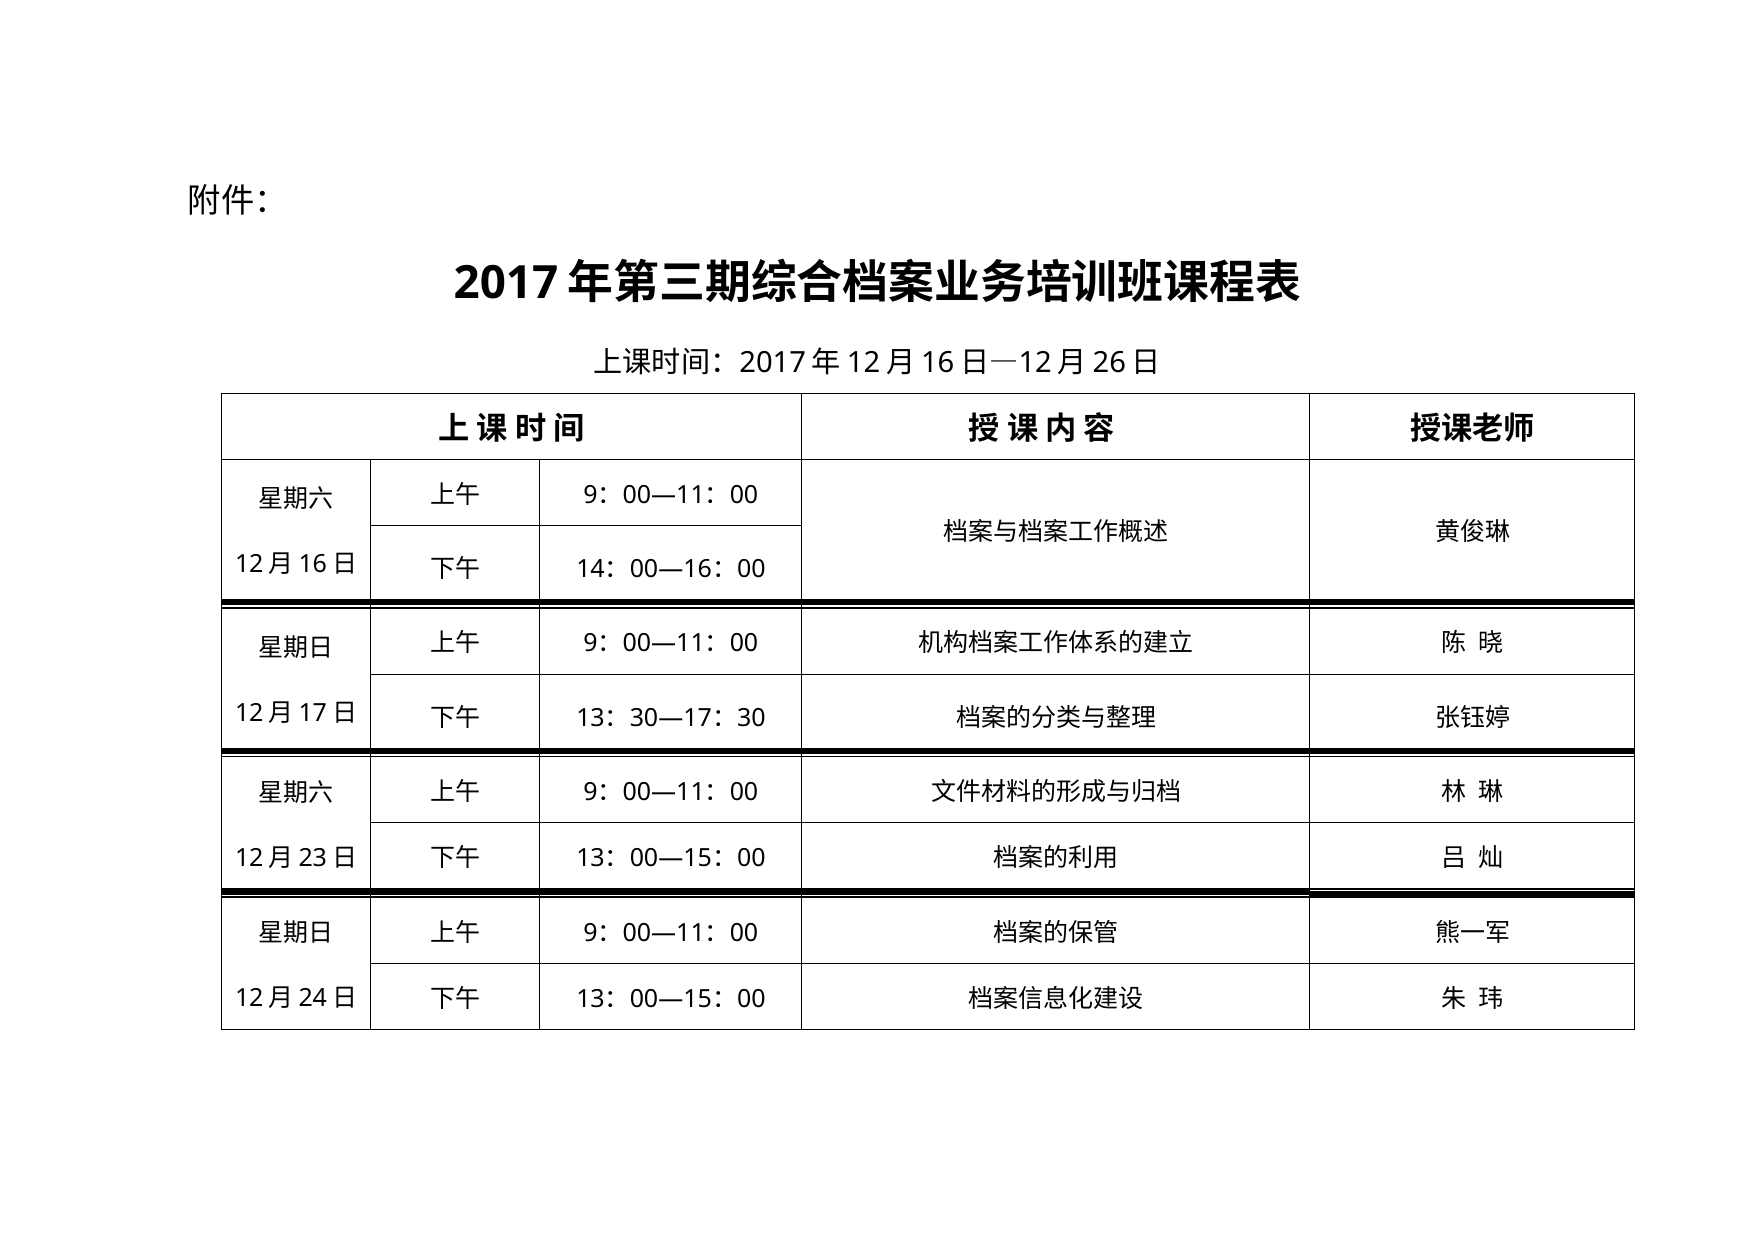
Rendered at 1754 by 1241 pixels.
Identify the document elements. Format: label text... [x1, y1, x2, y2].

table_cell 上午 [371, 898, 539, 963]
table_cell 档案的分类与整理 [802, 675, 1309, 748]
table_cell 档案信息化建设 [802, 964, 1309, 1029]
table_cell 下午 [371, 675, 539, 748]
table_header 授课老师 [1310, 394, 1634, 459]
table_cell 朱 玮 [1310, 964, 1634, 1029]
table_cell 档案的利用 [802, 823, 1309, 888]
text 上课时间：2017年12月16日—12月26日 [187, 328, 1566, 393]
table_cell 上午 [371, 609, 539, 673]
table_cell 吕 灿 [1310, 823, 1634, 888]
table_cell 下午 [371, 823, 539, 888]
table_cell 熊一军 [1310, 898, 1634, 963]
table_cell 9：00—11：00 [540, 898, 801, 963]
table_cell 星期六 12月16日 [222, 460, 370, 599]
table_cell 林 琳 [1310, 757, 1634, 822]
table_cell 上午 [371, 757, 539, 822]
table_cell 9：00—11：00 [540, 757, 801, 822]
table_cell 黄俊琳 [1310, 460, 1634, 599]
table_cell 陈 晓 [1310, 609, 1634, 673]
table_header 上 课 时 间 [222, 394, 801, 459]
table_cell 机构档案工作体系的建立 [802, 609, 1309, 673]
table_cell 14：00—16：00 [540, 526, 801, 599]
table_cell 张钰婷 [1310, 675, 1634, 748]
table_cell 下午 [371, 526, 539, 599]
table_cell 下午 [371, 964, 539, 1029]
table_cell 9：00—11：00 [540, 609, 801, 673]
table_cell 星期日 12月17日 [222, 609, 370, 748]
table_cell 13：00—15：00 [540, 964, 801, 1029]
text 附件： [187, 165, 1566, 230]
table_cell 档案的保管 [802, 898, 1309, 963]
table_cell 文件材料的形成与归档 [802, 757, 1309, 822]
table_cell 档案与档案工作概述 [802, 460, 1309, 599]
table_header 授 课 内 容 [802, 394, 1309, 459]
table_cell 星期六 12月23日 [222, 757, 370, 888]
table_cell 13：30—17：30 [540, 675, 801, 748]
table_cell 上午 [371, 460, 539, 525]
table_cell 星期日 12月24日 [222, 898, 370, 1029]
table_cell 9：00—11：00 [540, 460, 801, 525]
text 2017年第三期综合档案业务培训班课程表 [187, 230, 1566, 328]
table_cell 13：00—15：00 [540, 823, 801, 888]
